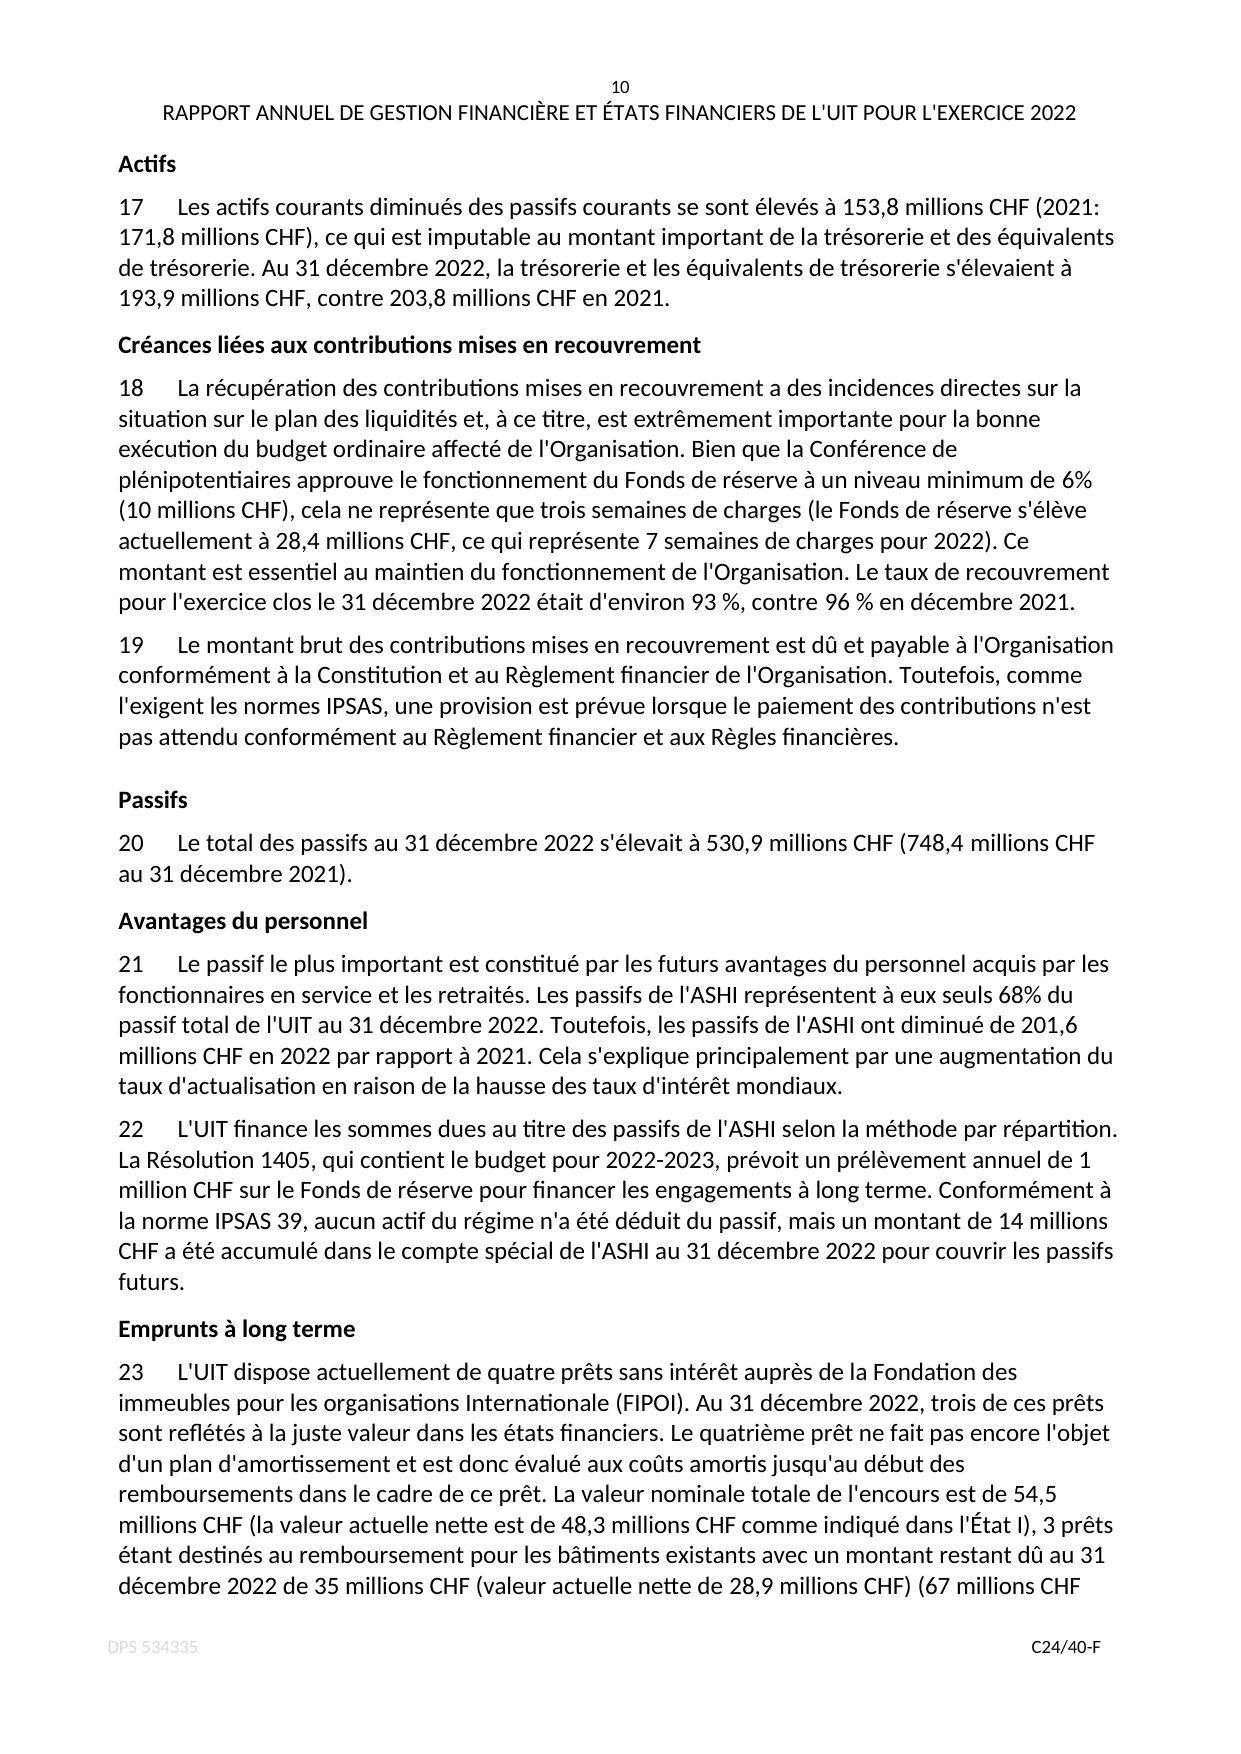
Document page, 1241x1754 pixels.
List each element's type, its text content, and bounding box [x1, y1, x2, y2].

subtitle Créances liées aux contributions mises en recouvrement [118, 329, 1122, 360]
text 17 Les actifs courants diminués des passifs courants se sont élevés à 153,8 millions CHF (2021: 171,8 millions CHF), ce qui est imputable au montant important de la trésorerie et des équivalents de trésorerie. Au 31 décembre 2022, la trésorerie et les équivalents de trésorerie s'élevaient à 193,9 millions CHF, contre 203,8 millions CHF en 2021. [118, 191, 1122, 313]
subtitle Avantages du personnel [118, 905, 1122, 936]
text 22 L'UIT finance les sommes dues au titre des passifs de l'ASHI selon la méthode par répartition. La Résolution 1405, qui contient le budget pour 2022-2023, prévoit un prélèvement annuel de 1 million CHF sur le Fonds de réserve pour financer les engagements à long terme. Conformément à la norme IPSAS 39, aucun actif du régime n'a été déduit du passif, mais un montant de 14 millions CHF a été accumulé dans le compte spécial de l'ASHI au 31 décembre 2022 pour couvrir les passifs futurs. [118, 1113, 1122, 1297]
text 20 Le total des passifs au 31 décembre 2022 s'élevait à 530,9 millions CHF (748,4 millions CHF au 31 décembre 2021). [118, 828, 1122, 889]
text 21 Le passif le plus important est constitué par les futurs avantages du personnel acquis par les fonctionnaires en service et les retraités. Les passifs de l'ASHI représentent à eux seuls 68% du passif total de l'UIT au 31 décembre 2022. Toutefois, les passifs de l'ASHI ont diminué de 201,6 millions CHF en 2022 par rapport à 2021. Cela s'explique principalement par une augmentation du taux d'actualisation en raison de la hausse des taux d'intérêt mondiaux. [118, 948, 1122, 1101]
subtitle Emprunts à long terme [118, 1313, 1122, 1344]
subtitle Actifs [118, 148, 1122, 178]
text 19 Le montant brut des contributions mises en recouvrement est dû et payable à l'Organisation conformément à la Constitution et au Règlement financier de l'Organisation. Toutefois, comme l'exigent les normes IPSAS, une provision est prévue lorsque le paiement des contributions n'est pas attendu conformément au Règlement financier et aux Règles financières. [118, 629, 1122, 751]
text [118, 1356, 1122, 1600]
text 18 La récupération des contributions mises en recouvrement a des incidences directes sur la situation sur le plan des liquidités et, à ce titre, est extrêmement importante pour la bonne exécution du budget ordinaire affecté de l'Organisation. Bien que la Conférence de plénipotentiaires approuve le fonctionnement du Fonds de réserve à un niveau minimum de 6% (10 millions CHF), cela ne représente que trois semaines de charges (le Fonds de réserve s'élève actuellement à 28,4 millions CHF, ce qui représente 7 semaines de charges pour 2022). Ce montant est essentiel au maintien du fonctionnement de l'Organisation. Le taux de recouvrement pour l'exercice clos le 31 décembre 2022 était d'environ 93 %, contre 96 % en décembre 2021. [118, 372, 1122, 617]
subtitle Passifs [118, 784, 1122, 815]
